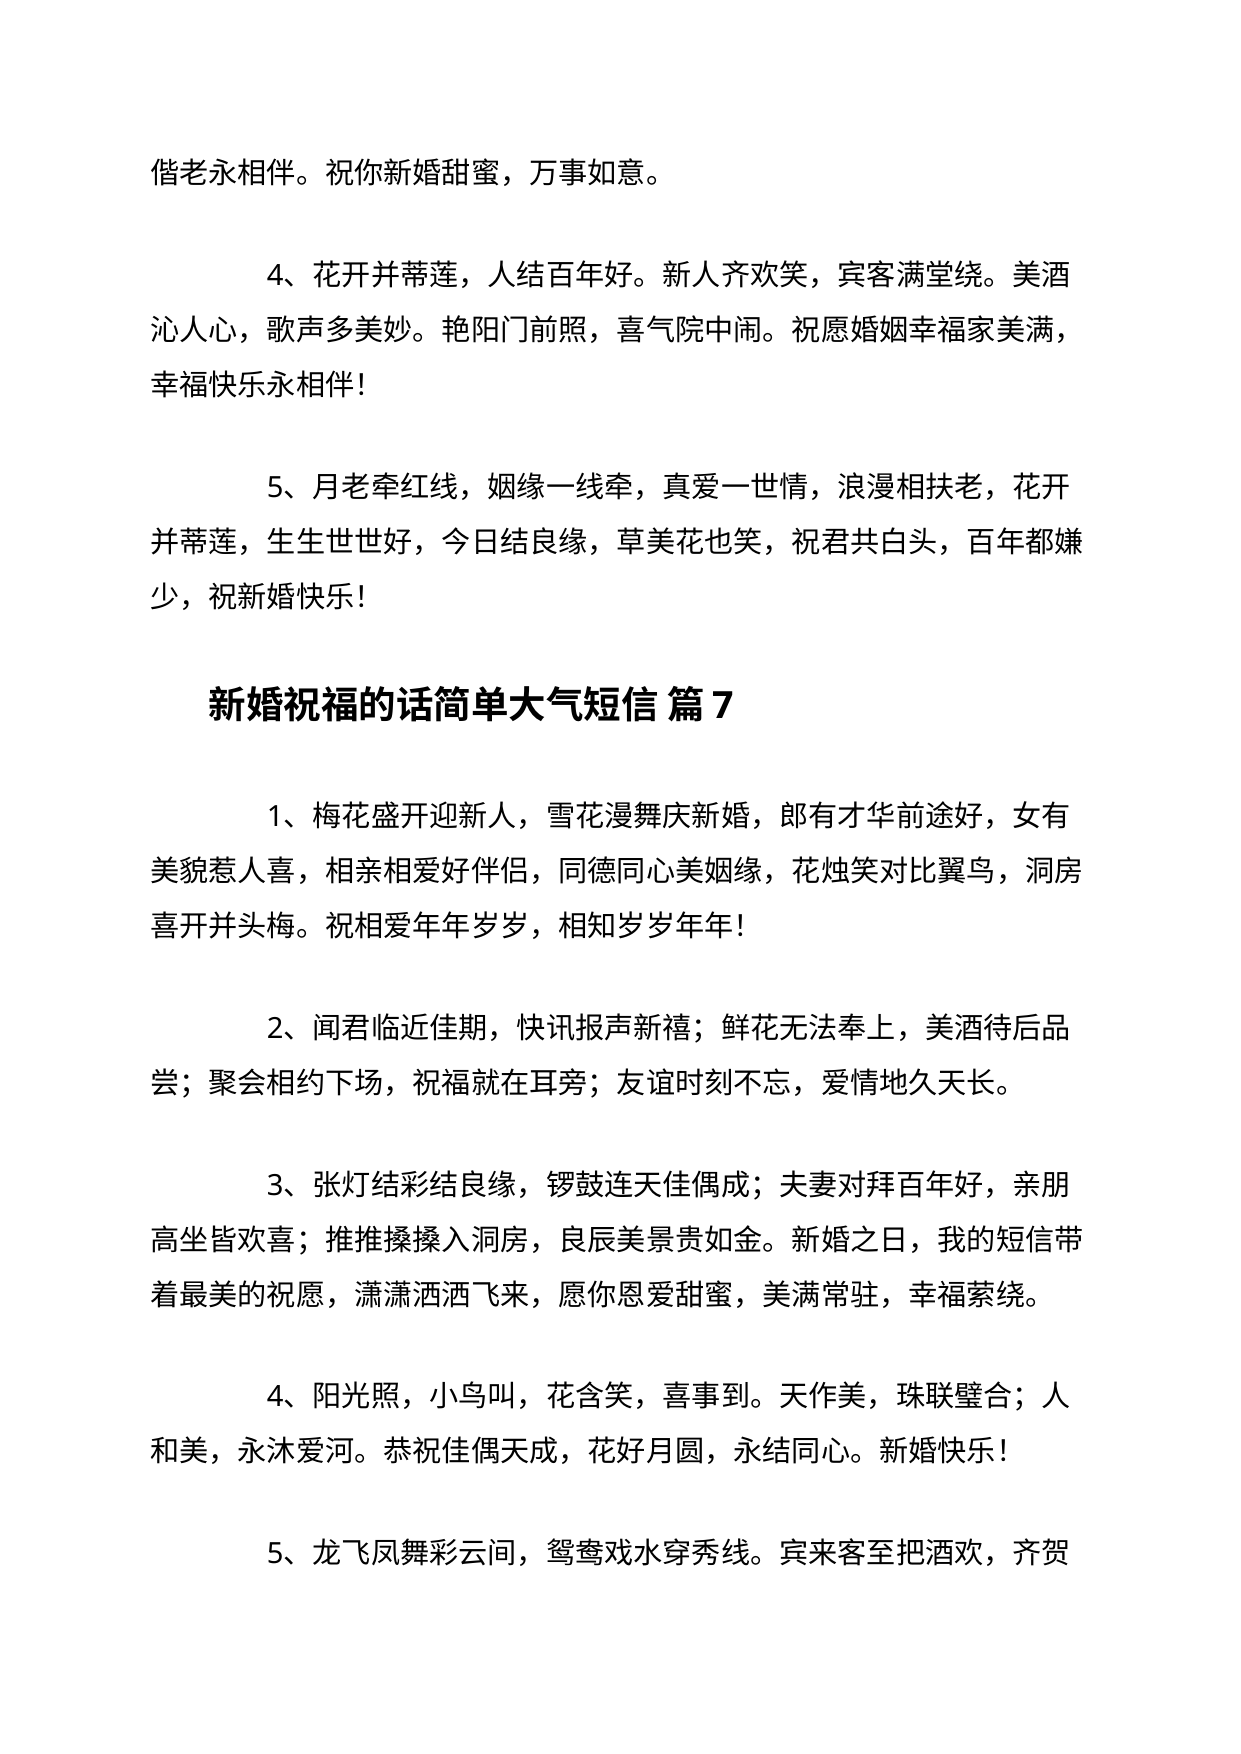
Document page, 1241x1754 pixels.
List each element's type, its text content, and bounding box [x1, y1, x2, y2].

text 5、月老牵红线，姻缘一线牵，真爱一世情，浪漫相扶老，花开并蒂莲，生生世世好，今日结良缘，草美花也笑，祝君共白头，百年都嫌少，祝新婚快乐！ [150, 463, 1090, 616]
text 4、花开并蒂莲，人结百年好。新人齐欢笑，宾客满堂绕。美酒沁人心，歌声多美妙。艳阳门前照，喜气院中闹。祝愿婚姻幸福家美满，幸福快乐永相伴！ [150, 252, 1090, 404]
text 4、阳光照，小鸟叫，花含笑，喜事到。天作美，珠联璧合；人和美，永沐爱河。恭祝佳偶天成，花好月圆，永结同心。新婚快乐！ [150, 1373, 1090, 1470]
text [150, 1529, 1090, 1572]
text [150, 150, 1090, 192]
text 3、张灯结彩结良缘，锣鼓连天佳偶成；夫妻对拜百年好，亲朋高坐皆欢喜；推推搡搡入洞房，良辰美景贵如金。新婚之日，我的短信带着最美的祝愿，潇潇洒洒飞来，愿你恩爱甜蜜，美满常驻，幸福萦绕。 [150, 1161, 1090, 1313]
text 1、梅花盛开迎新人，雪花漫舞庆新婚，郎有才华前途好，女有美貌惹人喜，相亲相爱好伴侣，同德同心美姻缘，花烛笑对比翼鸟，洞房喜开并头梅。祝相爱年年岁岁，相知岁岁年年！ [150, 793, 1090, 945]
text 2、闻君临近佳期，快讯报声新禧；鲜花无法奉上，美酒待后品尝；聚会相约下场，祝福就在耳旁；友谊时刻不忘，爱情地久天长。 [150, 1004, 1090, 1102]
text 新婚祝福的话简单大气短信 篇7 [150, 675, 1090, 729]
